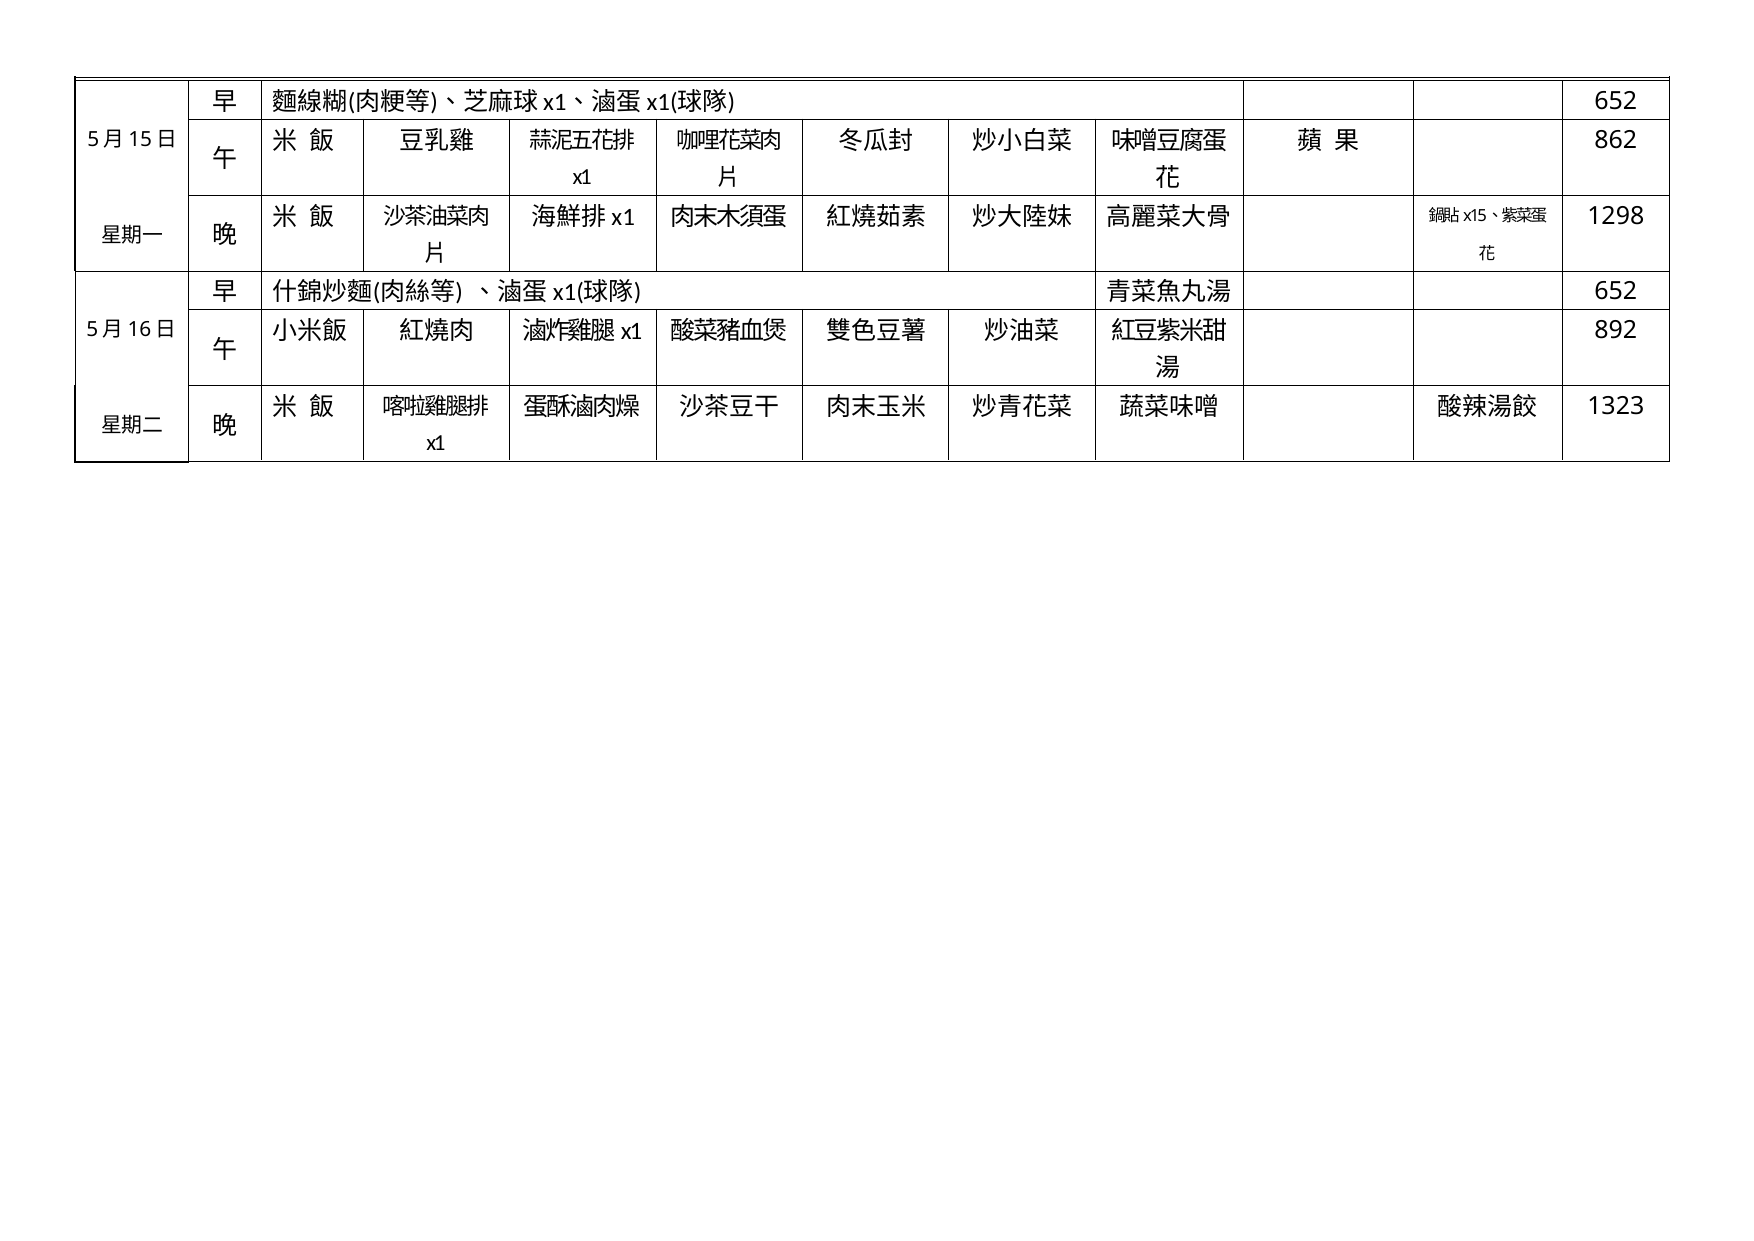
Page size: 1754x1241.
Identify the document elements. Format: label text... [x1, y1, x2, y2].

table_cell 蔬菜味噌 [1095, 386, 1243, 461]
table_cell 麵線糊(肉粳等)、芝麻球x1、滷蛋x1(球隊) [262, 81, 1243, 118]
table_cell 雙色豆薯 [803, 310, 948, 385]
table_cell [1244, 310, 1413, 385]
table_cell [1244, 196, 1413, 271]
table_cell 紅豆紫米甜湯 [1096, 310, 1243, 385]
table_cell 沙茶豆干 [656, 386, 802, 461]
table_cell 1298 [1563, 196, 1669, 271]
table_cell 1323 [1562, 386, 1669, 461]
table_cell 海鮮排x1 [510, 196, 656, 271]
table_cell 蛋酥滷肉燥 [510, 386, 656, 461]
table_cell [1243, 386, 1413, 461]
table_cell 蒜泥五花排x1 [510, 120, 656, 194]
table_cell 炒小白菜 [949, 120, 1095, 194]
table_cell 豆乳雞 [364, 120, 509, 194]
table_cell 喀啦雞腿排x1 [364, 386, 510, 461]
table_cell 午 [189, 120, 261, 194]
table_cell [1244, 81, 1413, 118]
table_cell 652 [1563, 81, 1669, 118]
table_cell [1414, 81, 1562, 118]
table_cell 青菜魚丸湯 [1096, 272, 1243, 309]
table_cell 炒青花菜 [949, 386, 1095, 461]
table_cell 滷炸雞腿x1 [510, 310, 656, 385]
table_cell 午 [189, 310, 261, 385]
table_cell 星期二 [76, 385, 188, 461]
table_cell 酸辣湯餃 [1414, 386, 1562, 461]
table_cell 652 [1563, 272, 1669, 309]
table_cell [1414, 120, 1562, 194]
table_cell 紅燒茹素 [803, 196, 948, 271]
table_cell 5月15日 [76, 81, 188, 194]
table_cell 米 飯 [262, 120, 363, 194]
table_cell [1414, 272, 1562, 309]
table_cell 小米飯 [262, 310, 363, 385]
table_cell 早 [189, 81, 261, 118]
table_cell 鍋貼x15、紫菜蛋花 [1414, 196, 1562, 271]
table_cell 高麗菜大骨 [1096, 196, 1243, 271]
table_cell 星期一 [76, 195, 188, 271]
table_cell 米 飯 [262, 196, 363, 271]
table_cell 味噌豆腐蛋花 [1096, 120, 1243, 194]
table_cell [1414, 310, 1562, 385]
table_cell 米 飯 [261, 386, 364, 461]
table_cell 5月16日 [76, 272, 188, 385]
table_cell 晚 [189, 196, 261, 271]
table_cell 紅燒肉 [364, 310, 509, 385]
table_cell 炒油菜 [949, 310, 1095, 385]
table_cell 蘋 果 [1244, 120, 1413, 194]
table_cell 晚 [189, 386, 261, 461]
table_cell 肉末玉米 [803, 386, 949, 461]
table_cell 咖哩花菜肉片 [657, 120, 802, 194]
table_cell 早 [189, 272, 261, 309]
table_cell 酸菜豬血煲 [657, 310, 802, 385]
table_cell 862 [1563, 120, 1669, 194]
table_cell 肉末木須蛋 [657, 196, 802, 271]
table_cell 炒大陸妹 [949, 196, 1095, 271]
table_cell 冬瓜封 [803, 120, 948, 194]
table_cell 892 [1563, 310, 1669, 385]
table_cell [1244, 272, 1413, 309]
table_cell 什錦炒麵(肉絲等) 、滷蛋x1(球隊) [262, 272, 1095, 309]
table_cell 沙茶油菜肉片 [364, 196, 509, 271]
